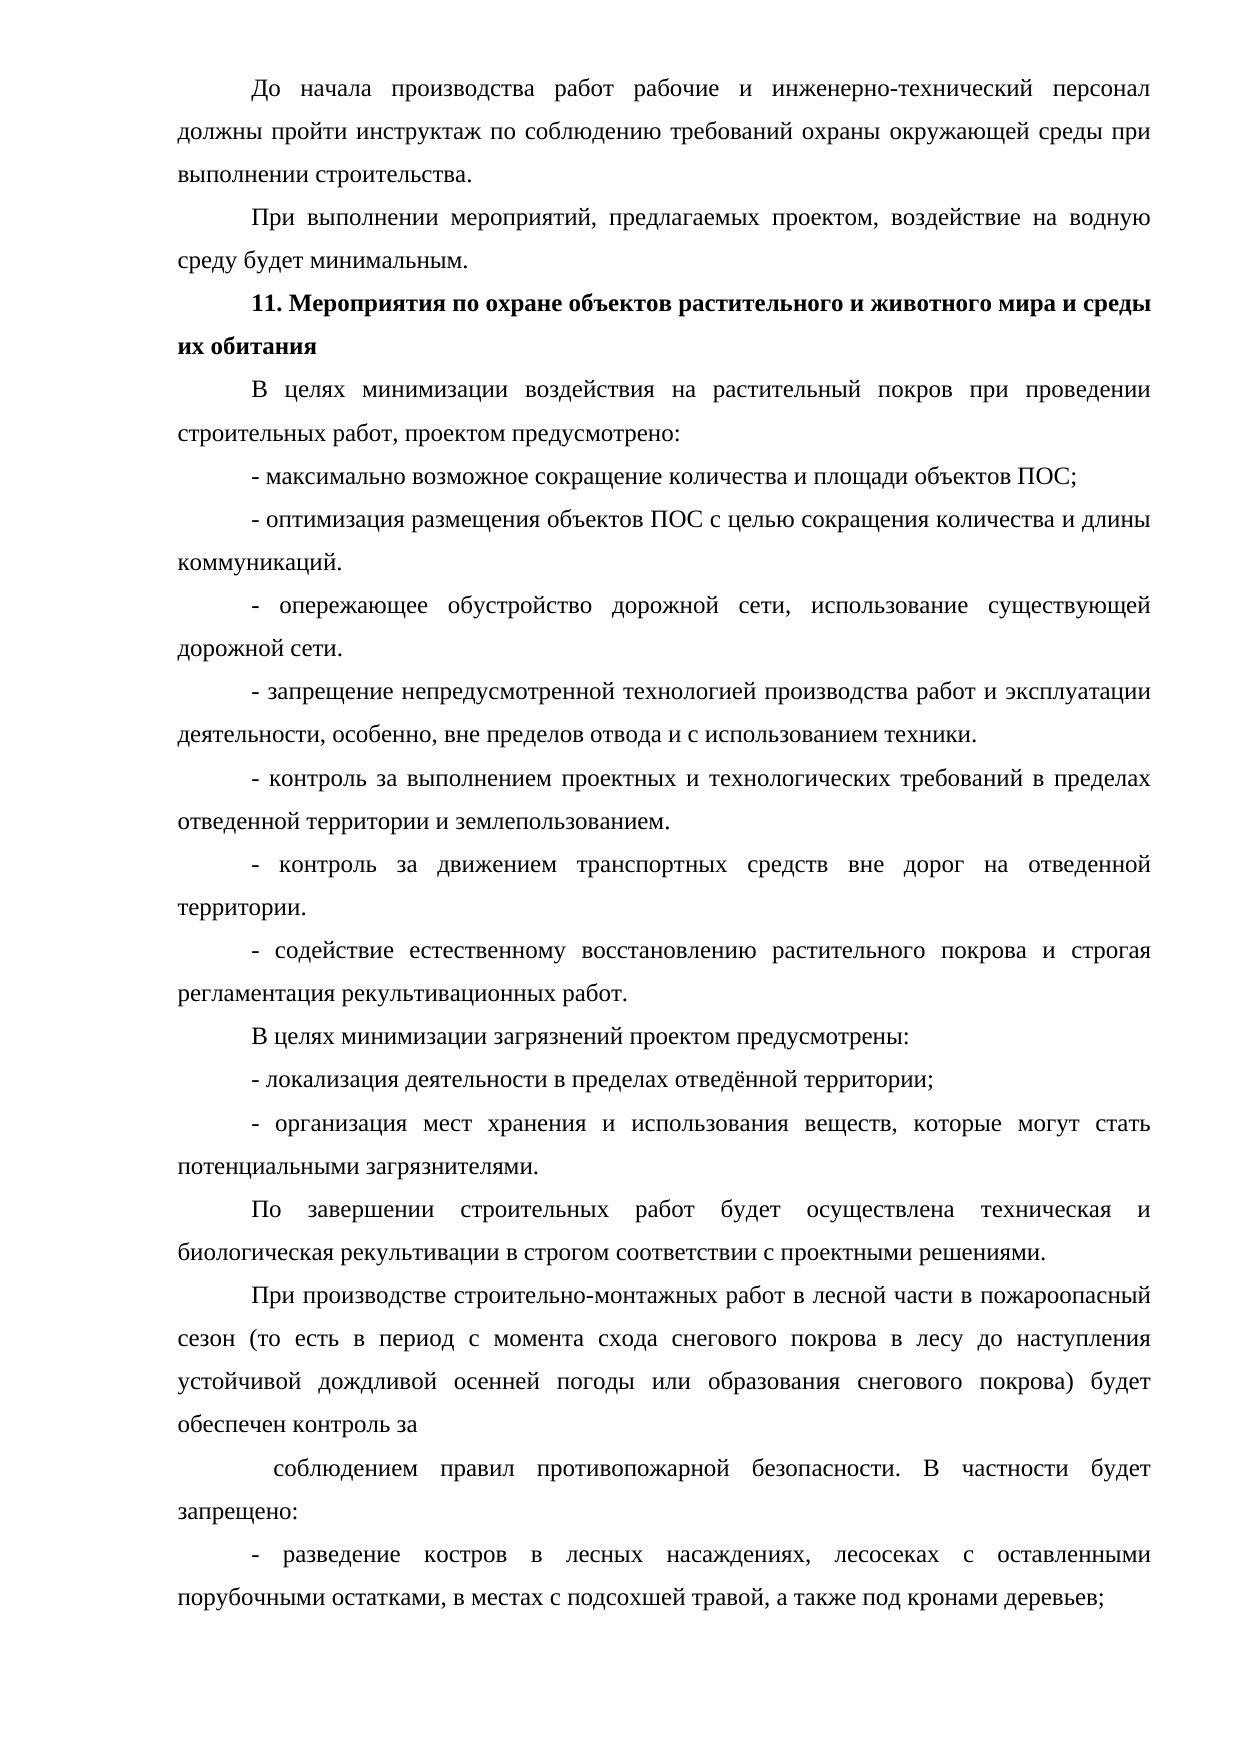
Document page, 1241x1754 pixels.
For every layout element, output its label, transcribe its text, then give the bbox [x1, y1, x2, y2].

text - локализация деятельности в пределах отведённой территории; [177, 1064, 1152, 1093]
text - опережающее обустройство дорожной сети, использование существующей дорожной сети. [177, 590, 1152, 662]
text - контроль за выполнением проектных и технологических требований в пределах отведенной территории и землепользованием. [177, 763, 1152, 834]
text По завершении строительных работ будет осуществлена техническая и биологическая рекультивации в строгом соответствии с проектными решениями. [177, 1194, 1152, 1266]
text В целях минимизации воздействия на растительный покров при проведении строительных работ, проектом предусмотрено: [177, 374, 1152, 446]
text - разведение костров в лесных насаждениях, лесосеках с оставленными порубочными остатками, в местах с подсохшей травой, а также под кронами деревьев; [177, 1539, 1152, 1611]
text 11. Мероприятия по охране объектов растительного и животного мира и среды их обитания [177, 288, 1152, 360]
text - запрещение непредусмотренной технологией производства работ и эксплуатации деятельности, особенно, вне пределов отвода и с использованием техники. [177, 676, 1152, 748]
text - контроль за движением транспортных средств вне дорог на отведенной территории. [177, 849, 1152, 921]
text соблюдением правил противопожарной безопасности. В частности будет запрещено: [177, 1453, 1152, 1524]
text - содействие естественному восстановлению растительного покрова и строгая регламентация рекультивационных работ. [177, 935, 1152, 1007]
text - максимально возможное сокращение количества и площади объектов ПОС; [177, 461, 1152, 489]
text При производстве строительно-монтажных работ в лесной части в пожароопасный сезон (то есть в период с момента схода снегового покрова в лесу до наступления устойчивой дождливой осенней погоды или образования снегового покрова) будет обеспечен контроль за [177, 1280, 1152, 1438]
text До начала производства работ рабочие и инженерно-технический персонал должны пройти инструктаж по соблюдению требований охраны окружающей среды при выполнении строительства. [177, 73, 1152, 188]
text - оптимизация размещения объектов ПОС с целью сокращения количества и длины коммуникаций. [177, 504, 1152, 576]
text - организация мест хранения и использования веществ, которые могут стать потенциальными загрязнителями. [177, 1108, 1152, 1179]
text В целях минимизации загрязнений проектом предусмотрены: [177, 1021, 1152, 1050]
text При выполнении мероприятий, предлагаемых проектом, воздействие на водную среду будет минимальным. [177, 202, 1152, 274]
